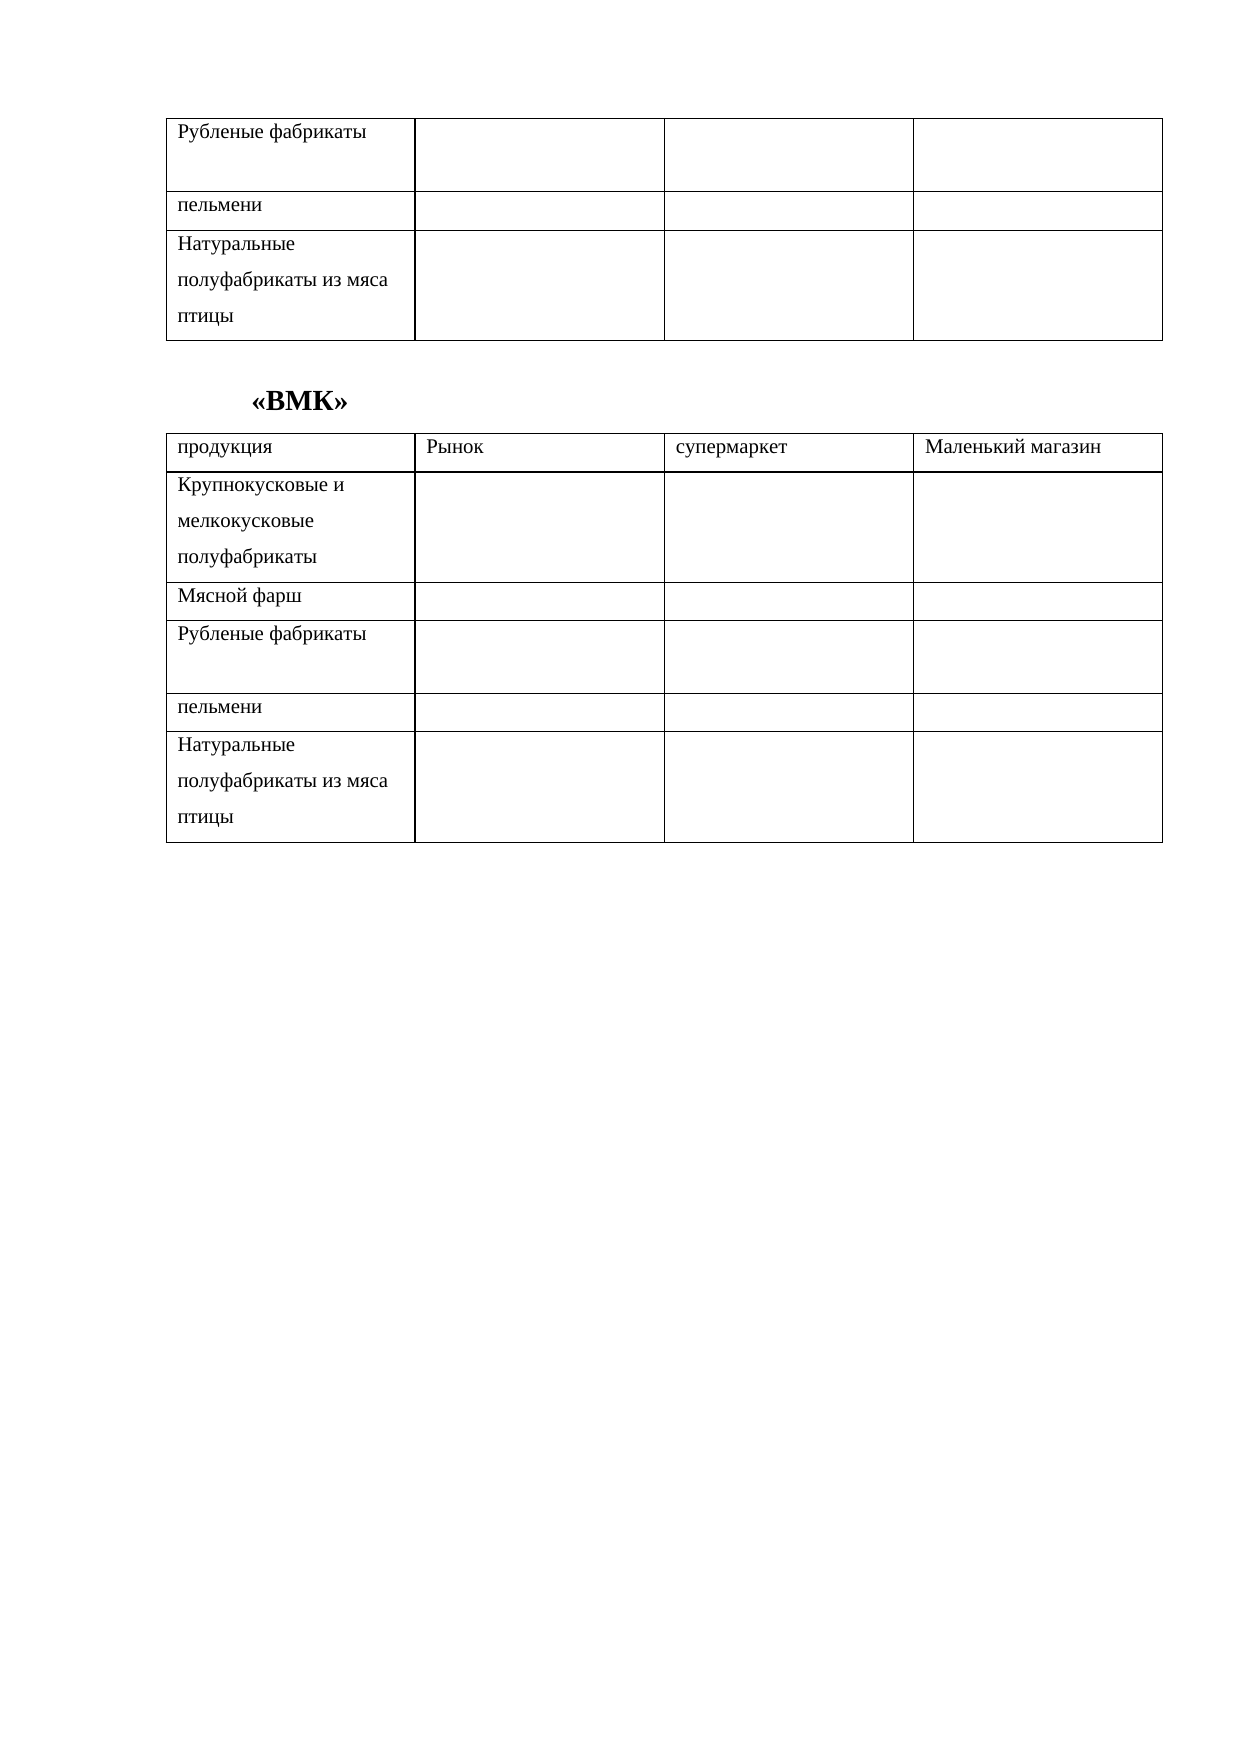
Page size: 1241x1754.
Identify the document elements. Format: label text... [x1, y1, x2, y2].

table_cell [914, 694, 1162, 731]
table_cell [416, 583, 664, 620]
table_cell [416, 231, 664, 340]
table_cell [416, 119, 664, 191]
table_cell [665, 694, 913, 731]
table_cell [416, 192, 664, 229]
table_header продукция [167, 434, 414, 471]
table_header Рынок [416, 434, 664, 471]
table_cell [914, 583, 1162, 620]
table_cell [665, 192, 913, 229]
table_cell [914, 192, 1162, 229]
table_cell [914, 732, 1162, 842]
table_cell [665, 732, 913, 842]
table_cell [665, 621, 913, 693]
table_cell [665, 119, 913, 191]
table_cell [416, 694, 664, 731]
table_cell [914, 119, 1162, 191]
table_cell [914, 621, 1162, 693]
table_header супермаркет [665, 434, 913, 471]
table_cell [416, 473, 664, 582]
table_cell Рубленые фабрикаты [167, 621, 414, 693]
table_cell [665, 583, 913, 620]
table_cell Натуральные полуфабрикаты из мяса птицы [167, 231, 414, 340]
table_cell [416, 621, 664, 693]
table_cell Натуральные полуфабрикаты из мяса птицы [167, 732, 414, 842]
table_header Маленький магазин [914, 434, 1162, 471]
table_cell [665, 231, 913, 340]
table_cell пельмени [167, 694, 414, 731]
table_cell [665, 473, 913, 582]
table_cell Рубленые фабрикаты [167, 119, 414, 191]
table_cell пельмени [167, 192, 414, 229]
table_cell Мясной фарш [167, 583, 414, 620]
text «ВМК» [177, 383, 1152, 416]
table_cell [416, 732, 664, 842]
table_cell [914, 473, 1162, 582]
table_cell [167, 473, 414, 582]
table_cell [914, 231, 1162, 340]
